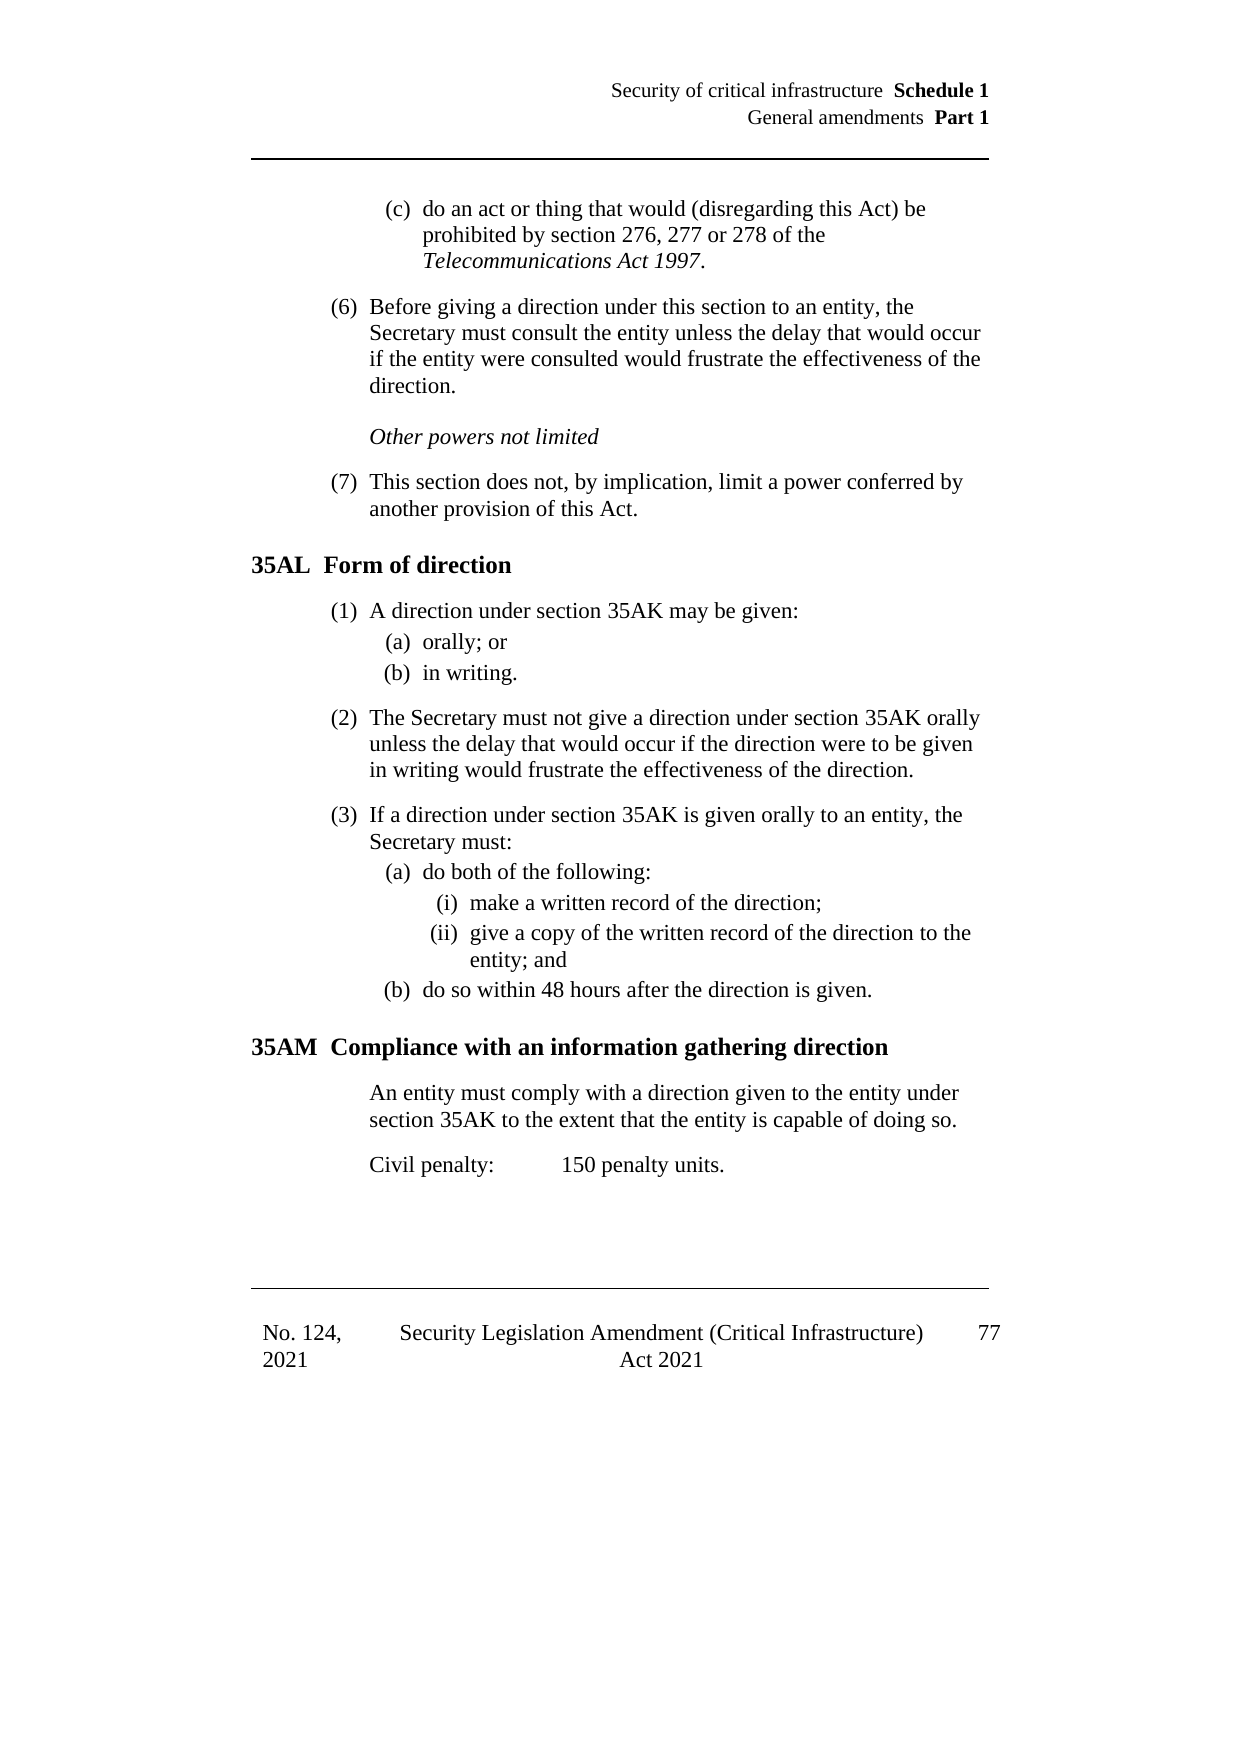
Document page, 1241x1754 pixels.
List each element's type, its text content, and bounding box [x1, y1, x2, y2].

text (3) If a direction under section 35AK is given orally to an entity, the Secretary must: [251, 802, 989, 854]
text (1) A direction under section 35AK may be given: [251, 598, 989, 624]
text (c) do an act or thing that would (disregarding this Act) be prohibited by section 276, 277 or 278 of the Telecommunications Act 1997. [251, 195, 989, 274]
text (i) make a written record of the direction; [251, 889, 989, 915]
text Civil penalty: 150 penalty units. [369, 1151, 989, 1177]
text 35AL Form of direction [251, 550, 989, 579]
text An entity must comply with a direction given to the entity under section 35AK to the extent that the entity is capable of doing so. [251, 1079, 989, 1132]
text (b) in writing. [251, 659, 989, 685]
text (2) The Secretary must not give a direction under section 35AK orally unless the delay that would occur if the direction were to be given in writing would frustrate the effectiveness of the direction. [251, 704, 989, 783]
text 35AM Compliance with an information gathering direction [251, 1032, 989, 1061]
text (b) do so within 48 hours after the direction is given. [251, 976, 989, 1003]
text (ii) give a copy of the written record of the direction to the entity; and [251, 919, 989, 972]
text (a) do both of the following: [251, 858, 989, 885]
text (6) Before giving a direction under this section to an entity, the Secretary must consult the entity unless the delay that would occur if the entity were consulted would frustrate the effectiveness of the direction. [251, 293, 989, 398]
text (7) This section does not, by implication, limit a power conferred by another provision of this Act. [251, 468, 989, 521]
text Other powers not limited [369, 423, 989, 449]
text (a) orally; or [251, 628, 989, 654]
